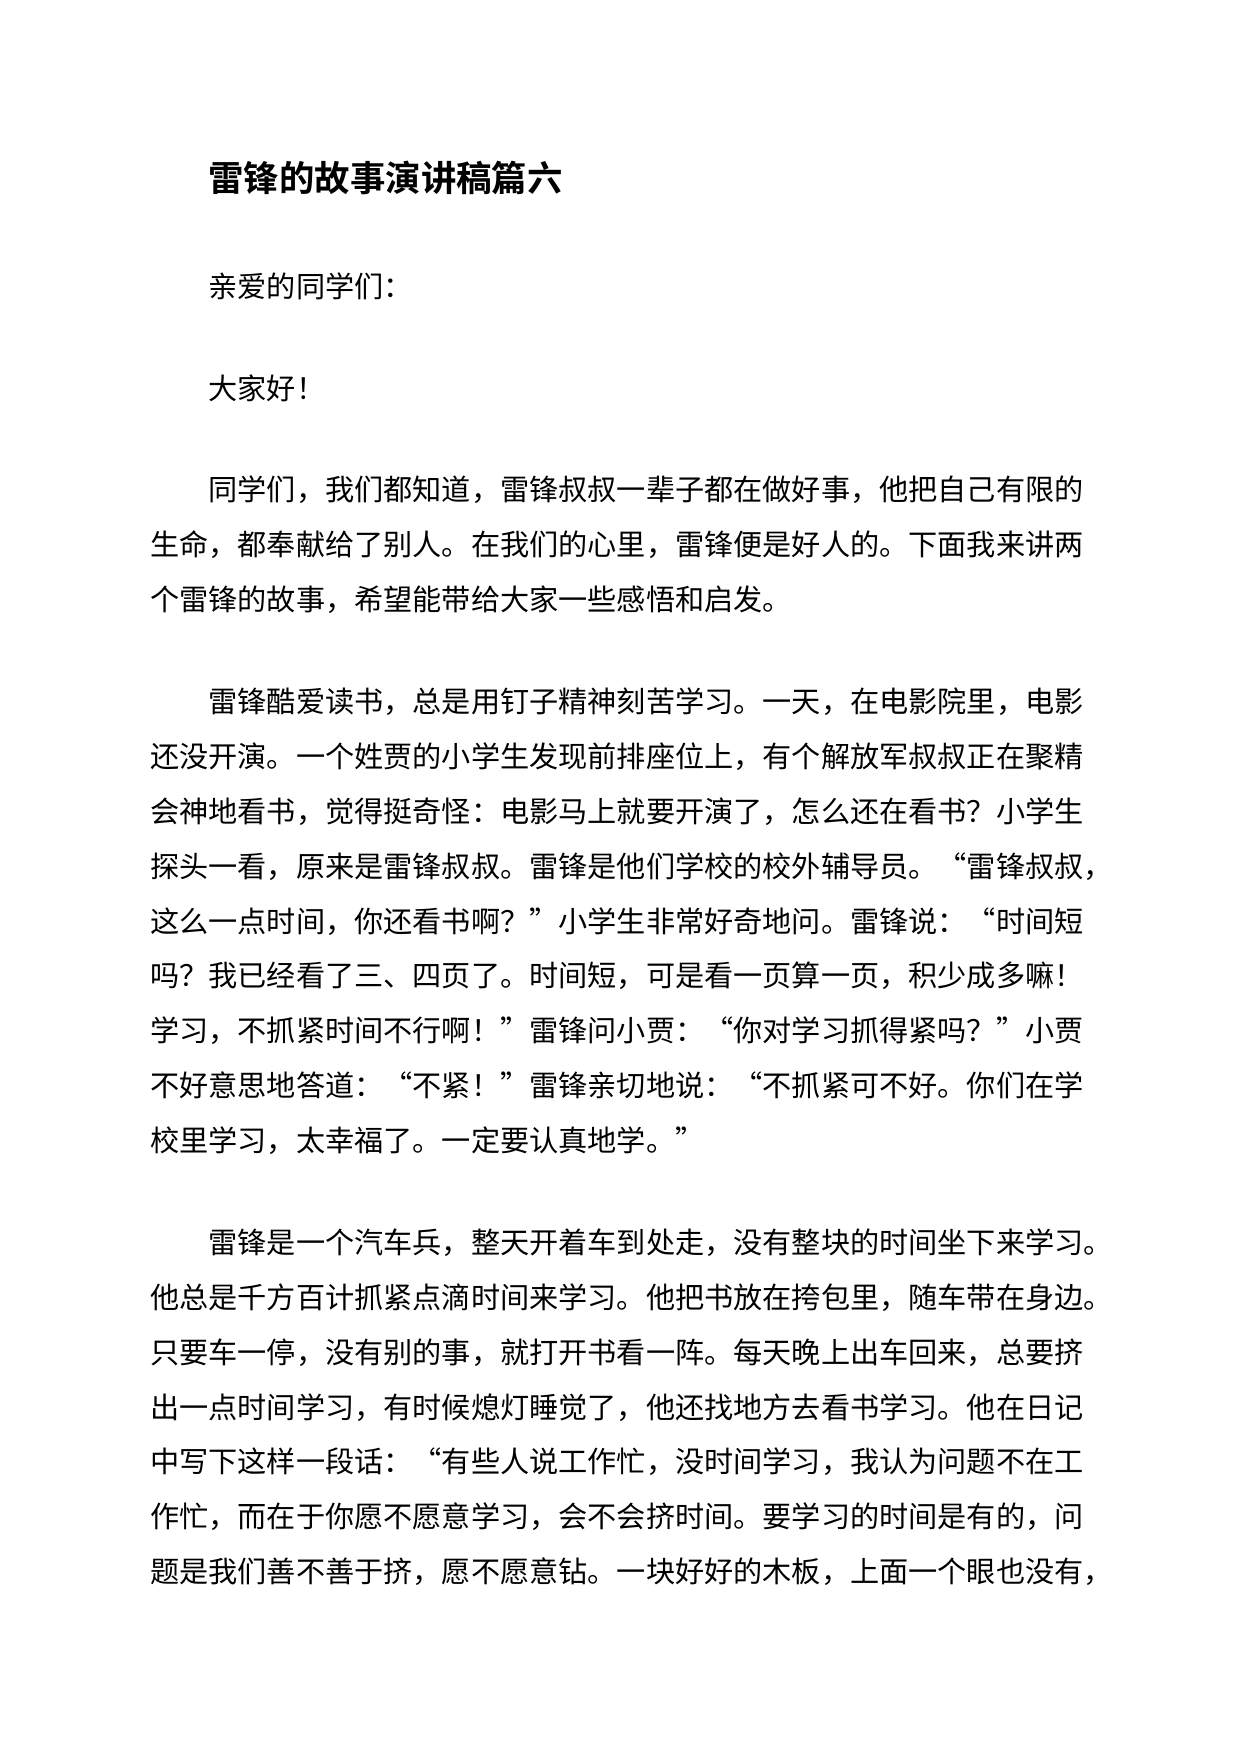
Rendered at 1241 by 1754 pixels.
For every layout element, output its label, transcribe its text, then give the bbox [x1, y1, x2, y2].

text 亲爱的同学们： [150, 263, 1090, 306]
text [150, 1219, 1090, 1591]
text 同学们，我们都知道，雷锋叔叔一辈子都在做好事，他把自己有限的生命，都奉献给了别人。在我们的心里，雷锋便是好人的。下面我来讲两个雷锋的故事，希望能带给大家一些感悟和启发。 [150, 467, 1090, 619]
text 雷锋的故事演讲稿篇六 [150, 150, 1090, 201]
text 大家好！ [150, 365, 1090, 407]
text 雷锋酷爱读书，总是用钉子精神刻苦学习。一天，在电影院里，电影还没开演。一个姓贾的小学生发现前排座位上，有个解放军叔叔正在聚精会神地看书，觉得挺奇怪：电影马上就要开演了，怎么还在看书？小学生探头一看，原来是雷锋叔叔。雷锋是他们学校的校外辅导员。“雷锋叔叔，这么一点时间，你还看书啊？”小学生非常好奇地问。雷锋说：“时间短吗？我已经看了三、四页了。时间短，可是看一页算一页，积少成多嘛！学习，不抓紧时间不行啊！”雷锋问小贾：“你对学习抓得紧吗？”小贾不好意思地答道：“不紧！”雷锋亲切地说：“不抓紧可不好。你们在学校里学习，太幸福了。一定要认真地学。” [150, 678, 1090, 1160]
